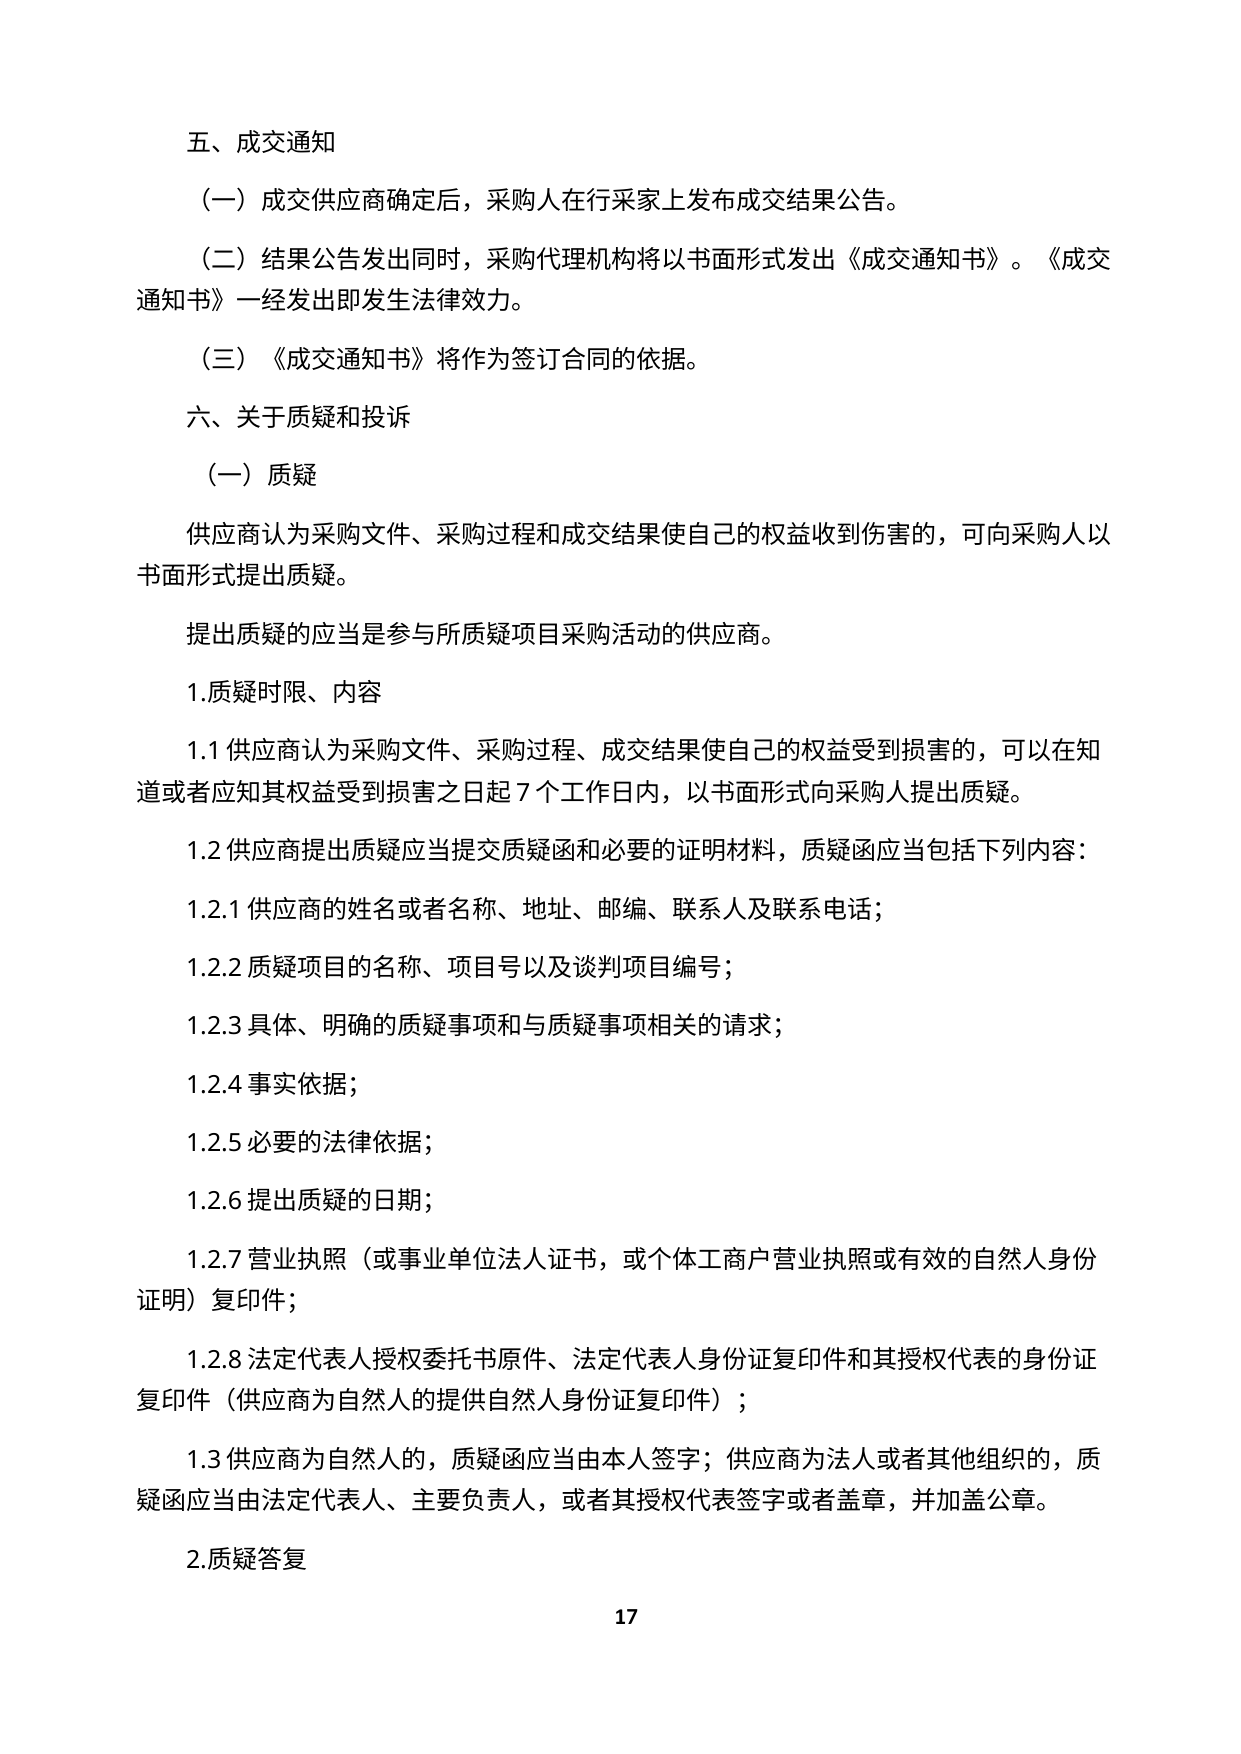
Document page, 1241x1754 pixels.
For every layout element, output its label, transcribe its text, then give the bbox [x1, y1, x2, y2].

text 供应商认为采购文件、采购过程和成交结果使自己的权益收到伤害的，可向采购人以书面形式提出质疑。 [136, 510, 1116, 593]
text 1.2.1供应商的姓名或者名称、地址、邮编、联系人及联系电话； [136, 885, 1116, 926]
text （一）成交供应商确定后，采购人在行采家上发布成交结果公告。 [136, 176, 1116, 218]
text 1.1供应商认为采购文件、采购过程、成交结果使自己的权益受到损害的，可以在知道或者应知其权益受到损害之日起7个工作日内，以书面形式向采购人提出质疑。 [136, 726, 1116, 810]
text （一）质疑 [136, 451, 1116, 493]
text （二）结果公告发出同时，采购代理机构将以书面形式发出《成交通知书》。《成交通知书》一经发出即发生法律效力。 [136, 235, 1116, 318]
text 六、关于质疑和投诉 [136, 393, 1116, 435]
text 1.2.2质疑项目的名称、项目号以及谈判项目编号； [136, 943, 1116, 985]
text 1.2.6提出质疑的日期； [136, 1176, 1116, 1218]
text 1.2.5必要的法律依据； [136, 1118, 1116, 1160]
text 1.3供应商为自然人的，质疑函应当由本人签字；供应商为法人或者其他组织的，质疑函应当由法定代表人、主要负责人，或者其授权代表签字或者盖章，并加盖公章。 [136, 1435, 1116, 1518]
text 1.2.4事实依据； [136, 1060, 1116, 1101]
text 1.2.3具体、明确的质疑事项和与质疑事项相关的请求； [136, 1001, 1116, 1043]
text 2.质疑答复 [136, 1535, 1116, 1576]
text （三）《成交通知书》将作为签订合同的依据。 [136, 335, 1116, 376]
text 1.质疑时限、内容 [136, 668, 1116, 710]
text 1.2.7营业执照（或事业单位法人证书，或个体工商户营业执照或有效的自然人身份证明）复印件； [136, 1235, 1116, 1318]
text 提出质疑的应当是参与所质疑项目采购活动的供应商。 [136, 610, 1116, 651]
text 1.2供应商提出质疑应当提交质疑函和必要的证明材料，质疑函应当包括下列内容： [136, 826, 1116, 868]
text 1.2.8法定代表人授权委托书原件、法定代表人身份证复印件和其授权代表的身份证复印件（供应商为自然人的提供自然人身份证复印件）； [136, 1335, 1116, 1418]
text 五、成交通知 [136, 118, 1116, 160]
